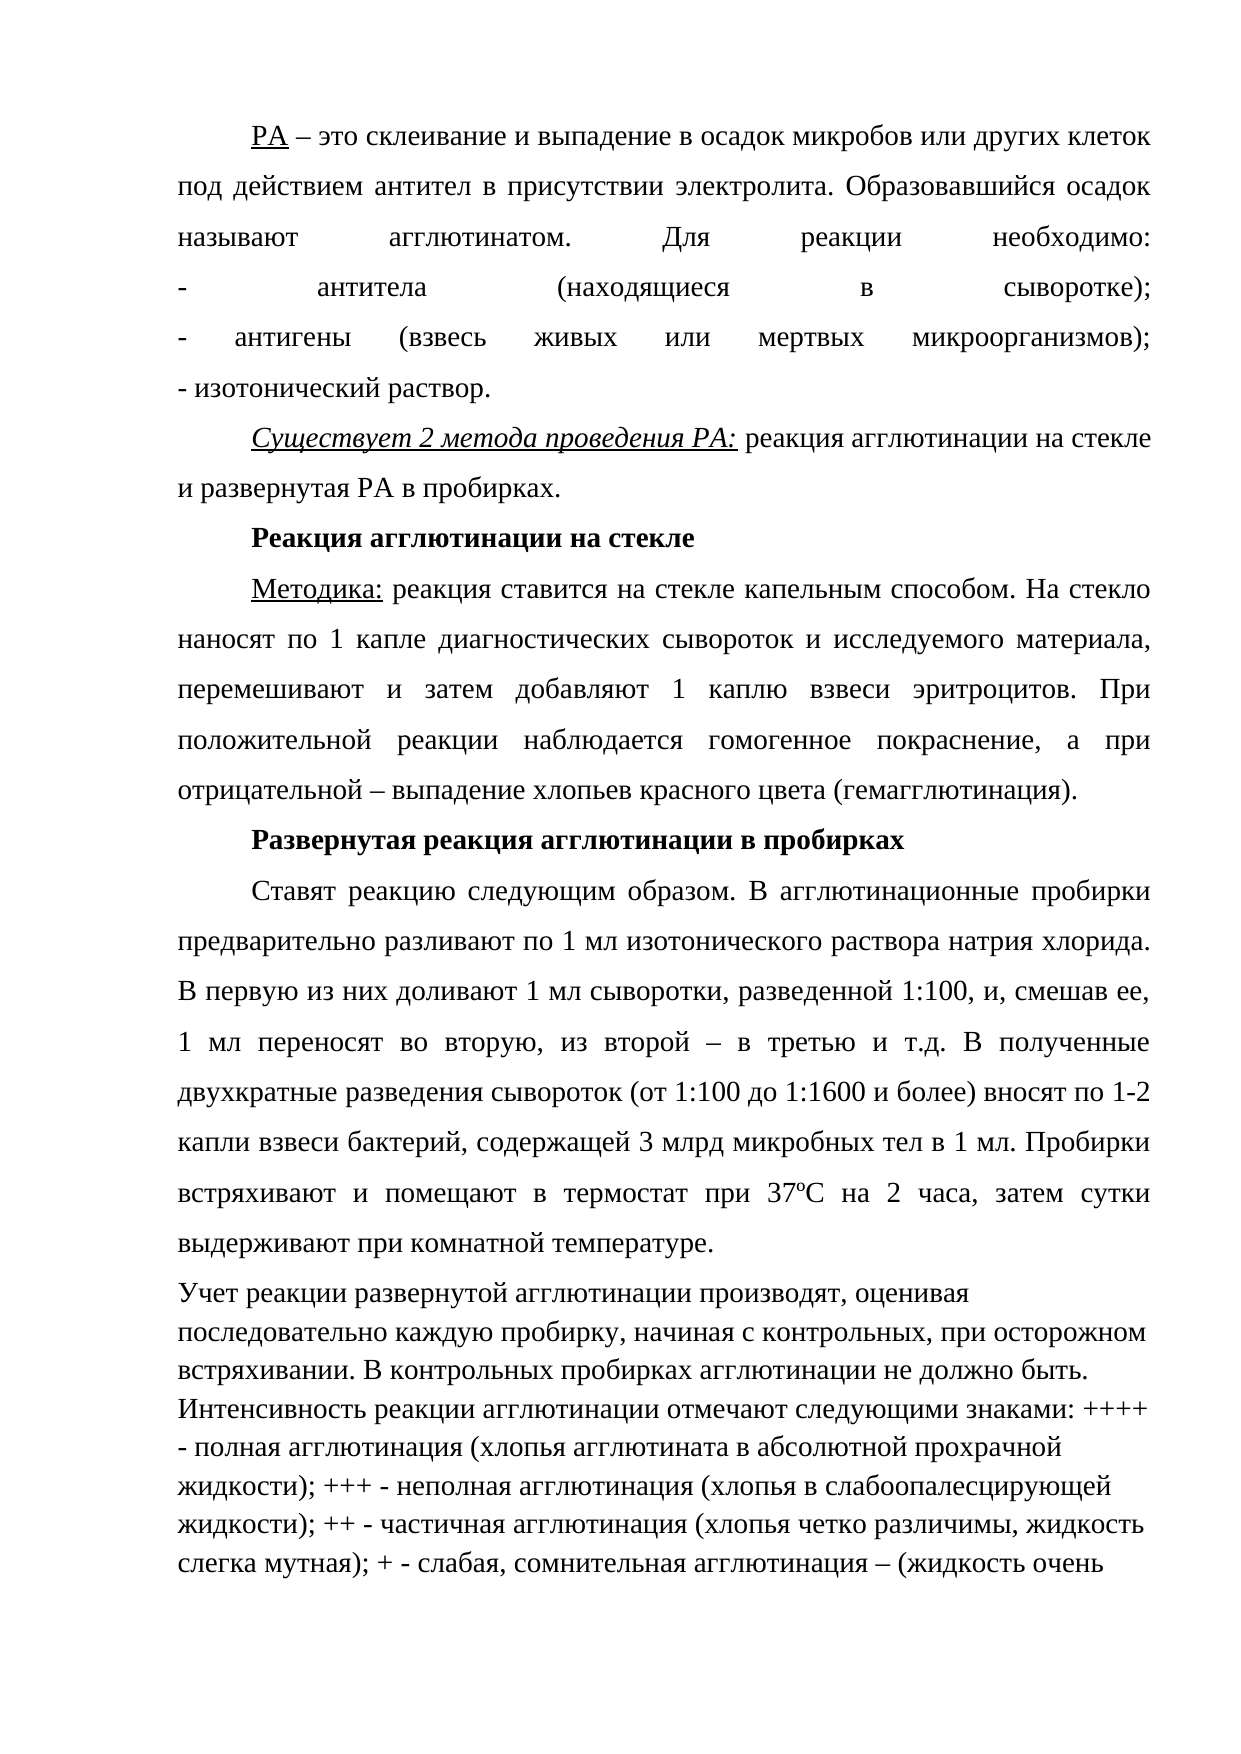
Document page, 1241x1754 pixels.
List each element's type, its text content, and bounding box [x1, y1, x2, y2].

text Реакция агглютинации на стекле [177, 521, 1152, 554]
text Существует 2 метода проведения РА: реакция агглютинации на стекле и развернутая РА в пробирках. [177, 420, 1152, 504]
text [177, 1275, 1152, 1579]
text Ставят реакцию следующим образом. В агглютинационные пробирки предварительно разливают по 1 мл изотонического раствора натрия хлорида. В первую из них доливают 1 мл сыворотки, разведенной 1:100, и, смешав ее, 1 мл переносят во вторую, из второй – в третью и т.д. В полученные двухкратные разведения сывороток (от 1:100 до 1:1600 и более) вносят по 1-2 капли взвеси бактерий, содержащей 3 млрд микробных тел в 1 мл. Пробирки встряхивают и помещают в термостат при 37ºС на 2 часа, затем сутки выдерживают при комнатной температуре. [177, 873, 1152, 1258]
text Развернутая реакция агглютинации в пробирках [177, 822, 1152, 856]
text Методика: реакция ставится на стекле капельным способом. На стекло наносят по 1 капле диагностических сывороток и исследуемого материала, перемешивают и затем добавляют 1 каплю взвеси эритроцитов. При положительной реакции наблюдается гомогенное покраснение, а при отрицательной – выпадение хлопьев красного цвета (гемагглютинация). [177, 571, 1152, 806]
text РА – это склеивание и выпадение в осадок микробов или других клеток под действием антител в присутствии электролита. Образовавшийся осадок называют агглютинатом. Для реакции необходимо: - антитела (находящиеся в сыворотке); - антигены (взвесь живых или мертвых микроорганизмов); - изотонический раствор. [177, 118, 1152, 403]
